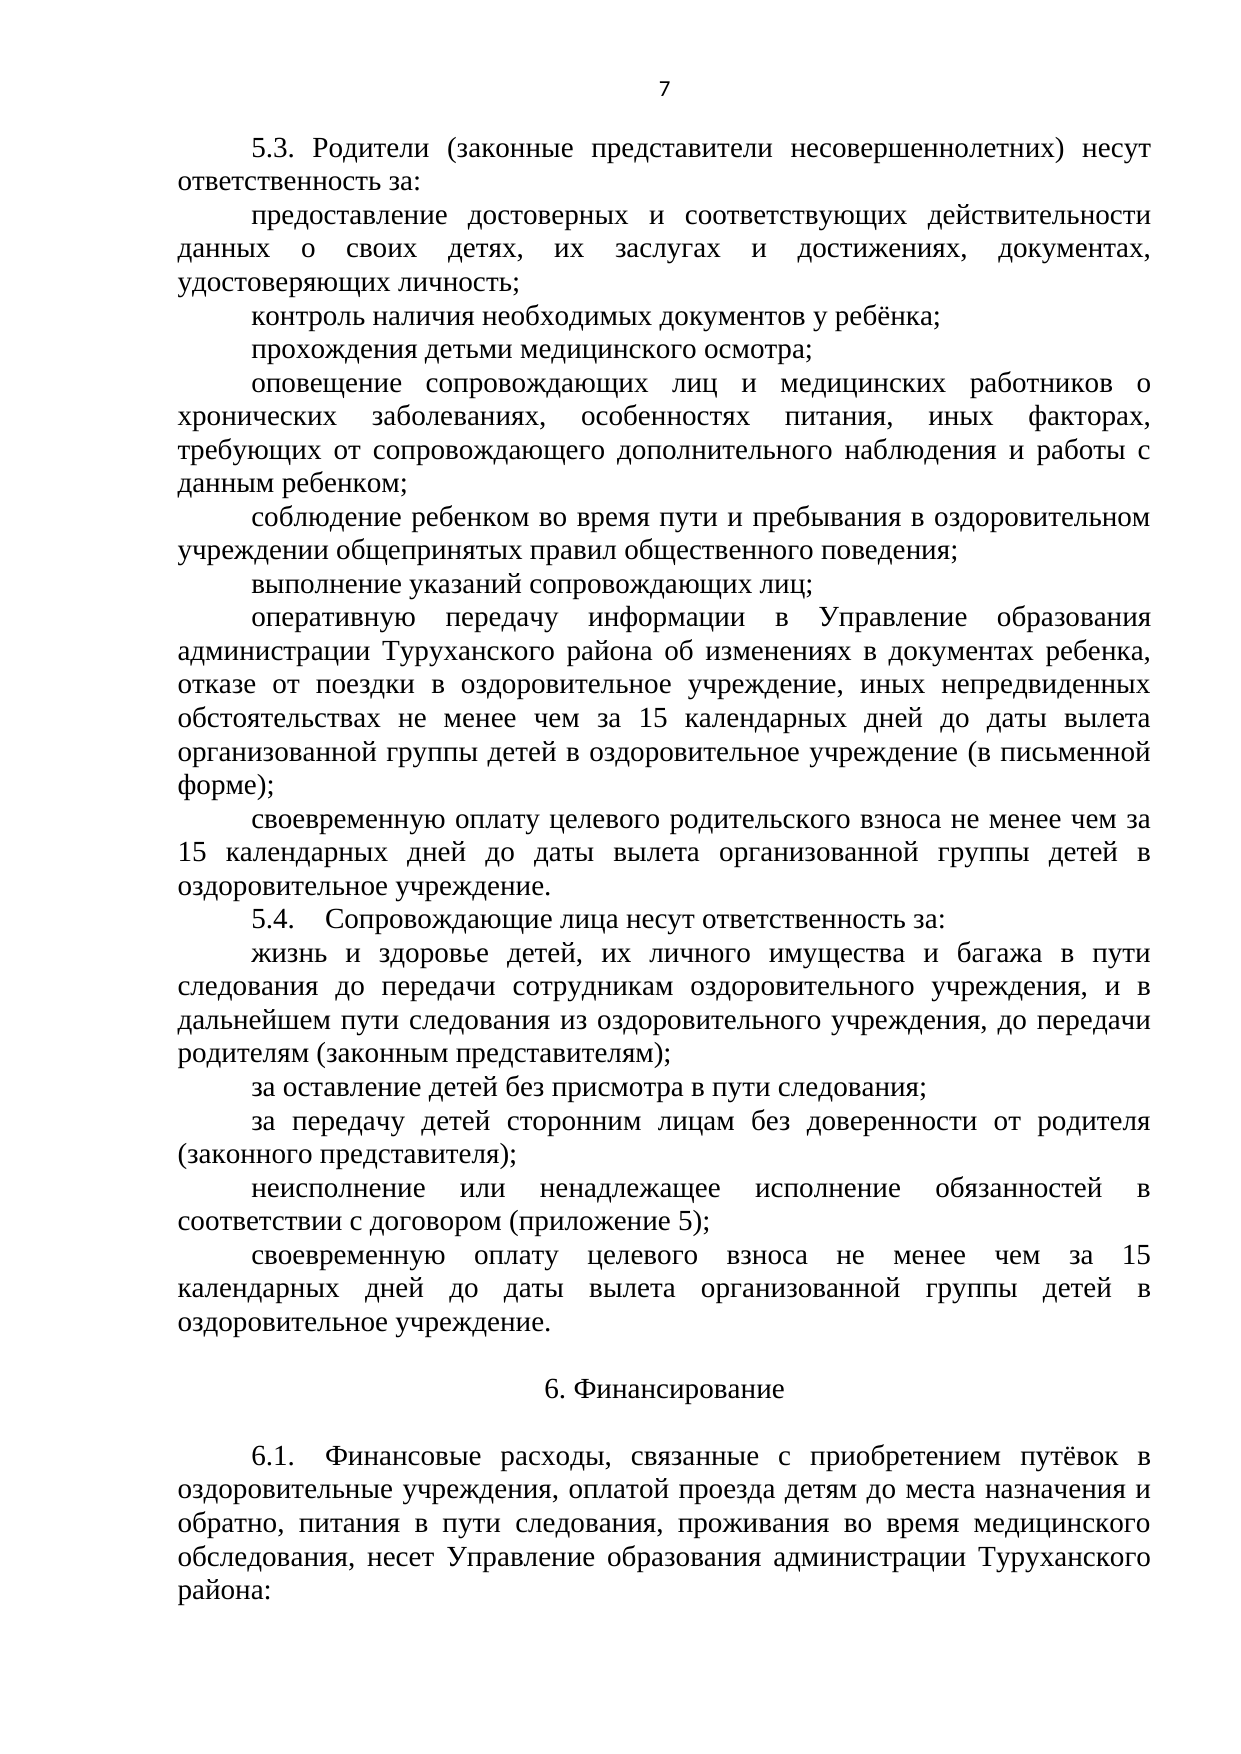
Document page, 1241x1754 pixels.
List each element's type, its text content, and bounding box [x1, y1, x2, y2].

text 5.4. Сопровождающие лица несут ответственность за: [177, 901, 1152, 935]
text выполнение указаний сопровождающих лиц; [177, 566, 1152, 599]
text своевременную оплату целевого родительского взноса не менее чем за 15 календарных дней до даты вылета организованной группы детей в оздоровительное учреждение. [177, 801, 1152, 901]
text соблюдение ребенком во время пути и пребывания в оздоровительном учреждении общепринятых правил общественного поведения; [177, 499, 1152, 566]
text 5.3. Родители (законные представители несовершеннолетних) несут ответственность за: [177, 130, 1152, 197]
text оповещение сопровождающих лиц и медицинских работников о хронических заболеваниях, особенностях питания, иных факторах, требующих от сопровождающего дополнительного наблюдения и работы с данным ребенком; [177, 365, 1152, 499]
text своевременную оплату целевого взноса не менее чем за 15 календарных дней до даты вылета организованной группы детей в оздоровительное учреждение. [177, 1237, 1152, 1337]
text 6.1. Финансовые расходы, связанные с приобретением путёвок в оздоровительные учреждения, оплатой проезда детям до места назначения и обратно, питания в пути следования, проживания во время медицинского обследования, несет Управление образования администрации Туруханского района: [177, 1438, 1152, 1606]
text неисполнение или ненадлежащее исполнение обязанностей в соответствии с договором (приложение 5); [177, 1170, 1152, 1237]
text прохождения детьми медицинского осмотра; [177, 331, 1152, 365]
text контроль наличия необходимых документов у ребёнка; [177, 298, 1152, 331]
text оперативную передачу информации в Управление образования администрации Туруханского района об изменениях в документах ребенка, отказе от поездки в оздоровительное учреждение, иных непредвиденных обстоятельствах не менее чем за 15 календарных дней до даты вылета организованной группы детей в оздоровительное учреждение (в письменной форме); [177, 599, 1152, 801]
text предоставление достоверных и соответствующих действительности данных о своих детях, их заслугах и достижениях, документах, удостоверяющих личность; [177, 197, 1152, 298]
text за передачу детей сторонним лицам без доверенности от родителя (законного представителя); [177, 1103, 1152, 1170]
text жизнь и здоровье детей, их личного имущества и багажа в пути следования до передачи сотрудникам оздоровительного учреждения, и в дальнейшем пути следования из оздоровительного учреждения, до передачи родителям (законным представителям); [177, 935, 1152, 1069]
text 6. Финансирование [177, 1371, 1152, 1404]
text за оставление детей без присмотра в пути следования; [177, 1069, 1152, 1103]
